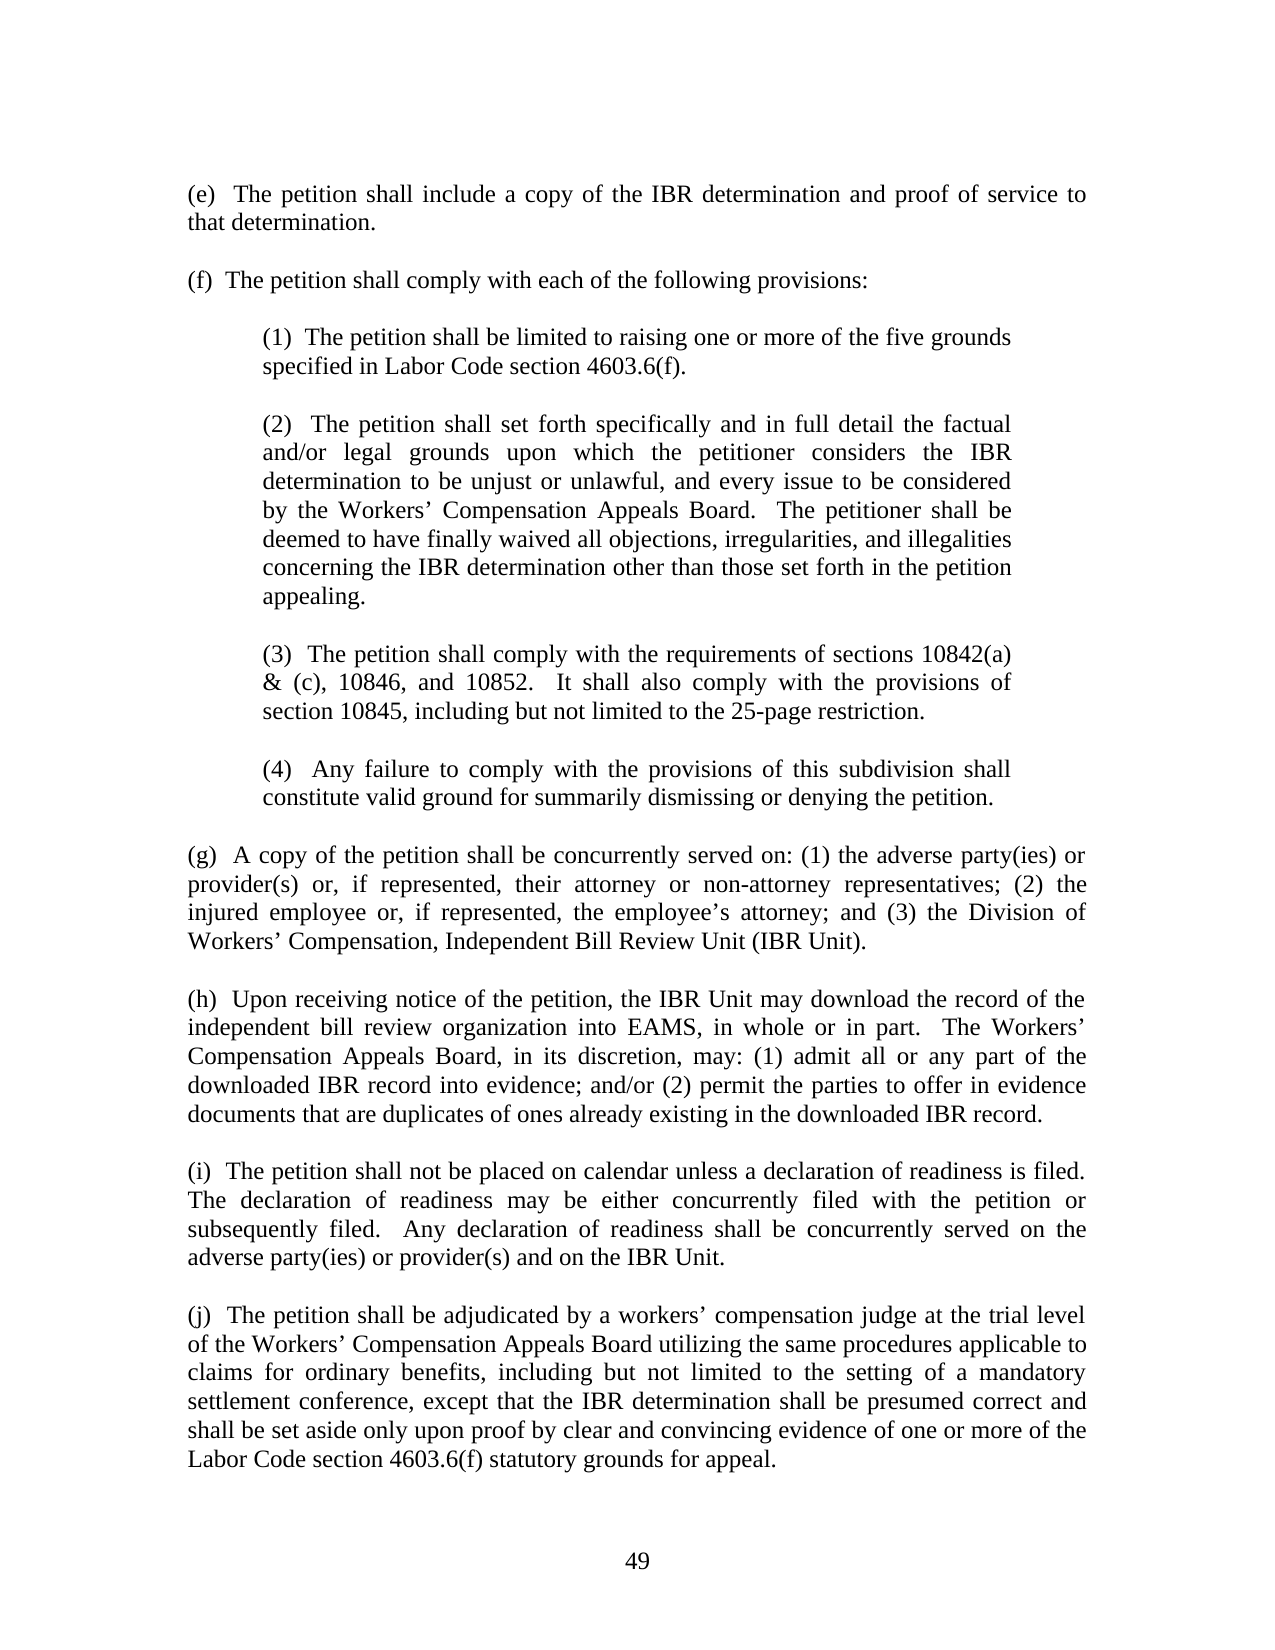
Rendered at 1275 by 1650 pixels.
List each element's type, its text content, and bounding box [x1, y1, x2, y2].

text (2) The petition shall set forth specifically and in full detail the factual and/or legal grounds upon which the petitioner considers the IBR determination to be unjust or unlawful, and every issue to be considered by the Workers’ Compensation Appeals Board. The petitioner shall be deemed to have finally waived all objections, irregularities, and illegalities concerning the IBR determination other than those set forth in the petition appealing. [262, 409, 1012, 610]
text (f) The petition shall comply with each of the following provisions: [187, 265, 1087, 294]
text (1) The petition shall be limited to raising one or more of the five grounds specified in Labor Code section 4603.6(f). [262, 322, 1012, 380]
text (g) A copy of the petition shall be concurrently served on: (1) the adverse party(ies) or provider(s) or, if represented, their attorney or non-attorney representatives; (2) the injured employee or, if represented, the employee’s attorney; and (3) the Division of Workers’ Compensation, Independent Bill Review Unit (IBR Unit). [187, 840, 1087, 955]
text (h) Upon receiving notice of the petition, the IBR Unit may download the record of the independent bill review organization into EAMS, in whole or in part. The Workers’ Compensation Appeals Board, in its discretion, may: (1) admit all or any part of the downloaded IBR record into evidence; and/or (2) permit the parties to offer in evidence documents that are duplicates of ones already existing in the downloaded IBR record. [187, 984, 1087, 1127]
text (3) The petition shall comply with the requirements of sections 10842(a) & (c), 10846, and 10852. It shall also comply with the provisions of section 10845, including but not limited to the 25-page restriction. [262, 639, 1012, 725]
text (j) The petition shall be adjudicated by a workers’ compensation judge at the trial level of the Workers’ Compensation Appeals Board utilizing the same procedures applicable to claims for ordinary benefits, including but not limited to the setting of a mandatory settlement conference, except that the IBR determination shall be presumed correct and shall be set aside only upon proof by clear and convincing evidence of one or more of the Labor Code section 4603.6(f) statutory grounds for appeal. [187, 1300, 1087, 1472]
text (i) The petition shall not be placed on calendar unless a declaration of readiness is filed. The declaration of readiness may be either concurrently filed with the petition or subsequently filed. Any declaration of readiness shall be concurrently served on the adverse party(ies) or provider(s) and on the IBR Unit. [187, 1156, 1087, 1271]
text (e) The petition shall include a copy of the IBR determination and proof of service to that determination. [187, 179, 1087, 236]
text (4) Any failure to comply with the provisions of this subdivision shall constitute valid ground for summarily dismissing or denying the petition. [262, 754, 1012, 811]
